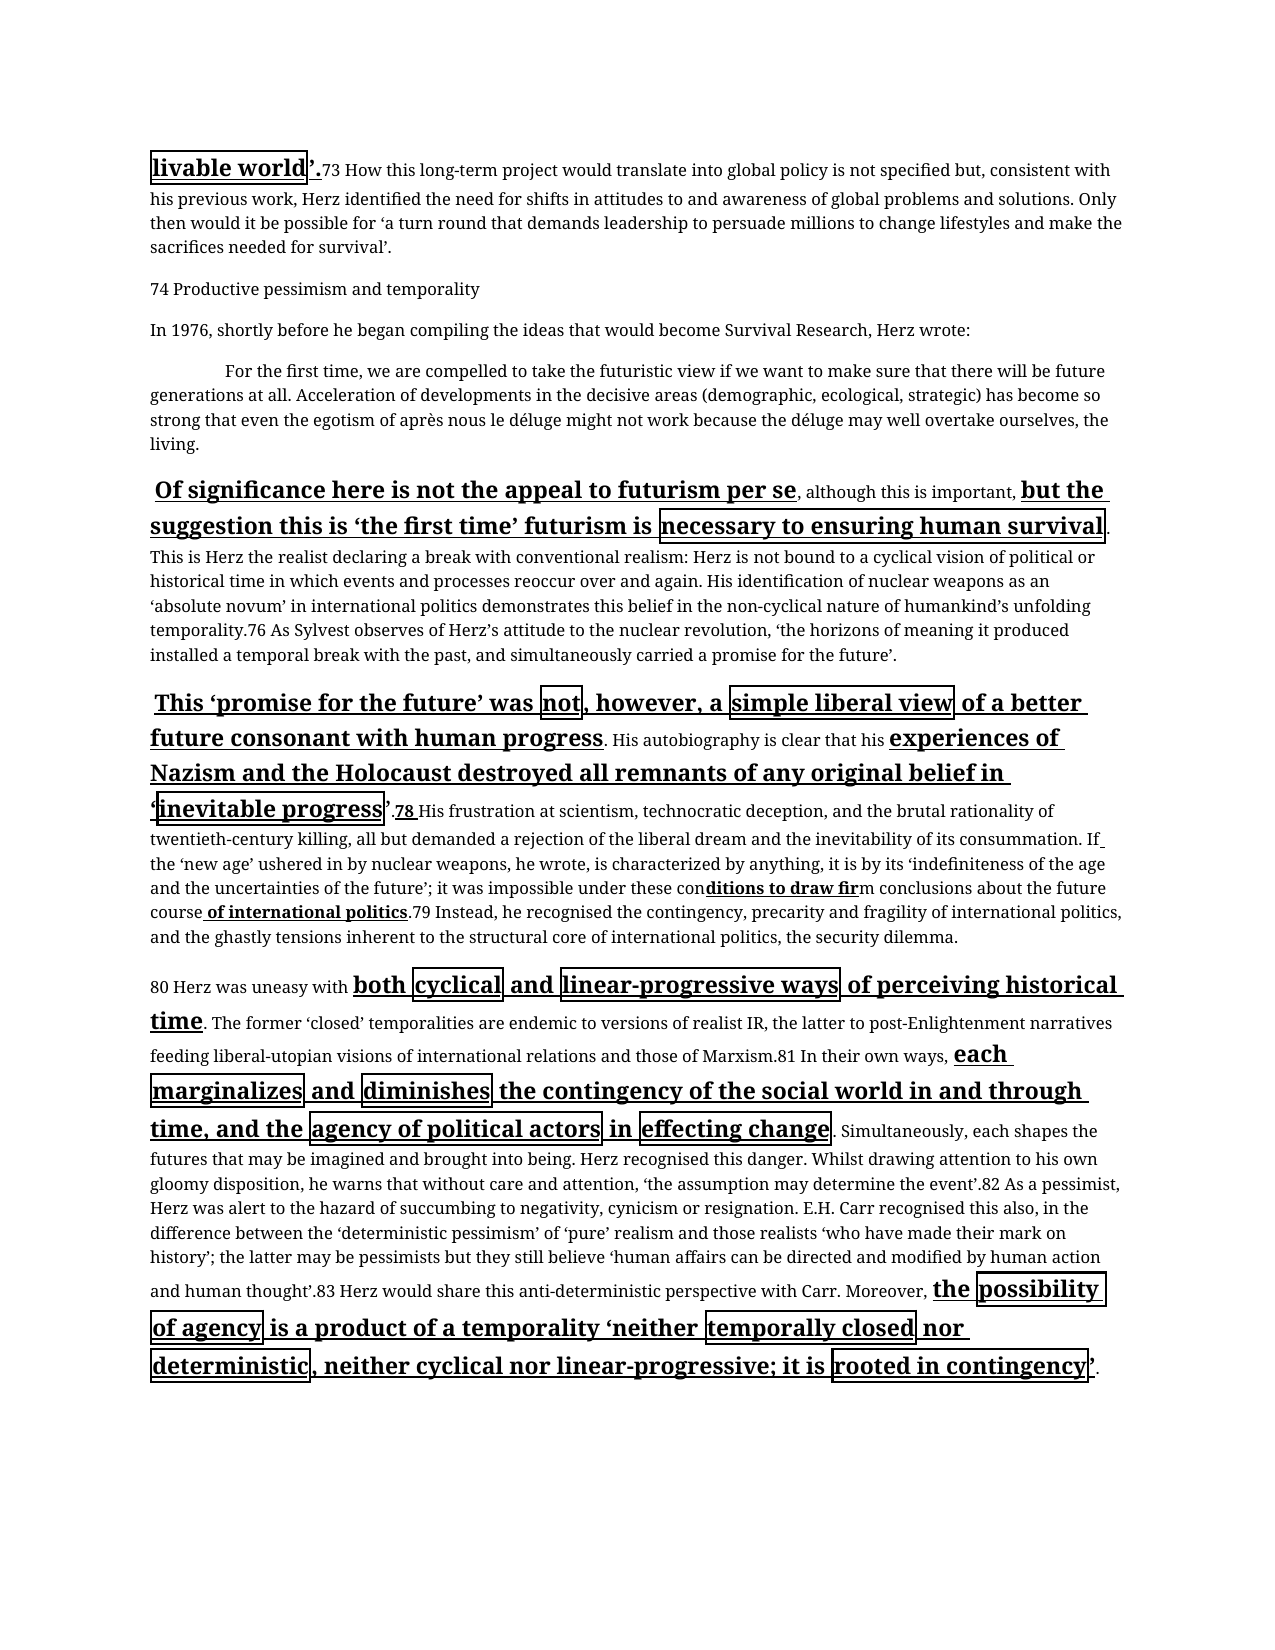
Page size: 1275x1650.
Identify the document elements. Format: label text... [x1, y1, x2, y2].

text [150, 150, 1125, 259]
text This ‘promise for the future’ was not, however, a simple liberal view of a better future consonant with human progress. His autobiography is clear that his experiences of Nazism and the Holocaust destroyed all remnants of any original belief in ‘inevitable progress’.78 His frustration at scientism, technocratic deception, and the brutal rationality of twentieth-century killing, all but demanded a rejection of the liberal dream and the inevitability of its consummation. If the ‘new age’ ushered in by nuclear weapons, he wrote, is characterized by anything, it is by its ‘indefiniteness of the age and the uncertainties of the future’; it was impossible under these conditions to draw firm conclusions about the future course of international politics.79 Instead, he recognised the contingency, precarity and fragility of international politics, and the ghastly tensions inherent to the structural core of international politics, the security dilemma. [150, 684, 1125, 948]
text For the first time, we are compelled to take the futuristic view if we want to make sure that there will be future generations at all. Acceleration of developments in the decisive areas (demographic, ecological, strategic) has become so strong that even the egotism of après nous le déluge might not work because the déluge may well overtake ourselves, the living. [150, 359, 1125, 456]
text 74 Productive pessimism and temporality [150, 277, 1125, 300]
text 80 Herz was uneasy with both cyclical and linear-progressive ways of perceiving historical time. The former ‘closed’ temporalities are endemic to versions of realist IR, the latter to post-Enlightenment narratives feeding liberal-utopian visions of international relations and those of Marxism.81 In their own ways, each marginalizes and diminishes the contingency of the social world in and through time, and the agency of political actors in effecting change. Simultaneously, each shapes the futures that may be imagined and brought into being. Herz recognised this danger. Whilst drawing attention to his own gloomy disposition, he warns that without care and attention, ‘the assumption may determine the event’.82 As a pessimist, Herz was alert to the hazard of succumbing to negativity, cynicism or resignation. E.H. Carr recognised this also, in the difference between the ‘deterministic pessimism’ of ‘pure’ realism and those realists ‘who have made their mark on history’; the latter may be pessimists but they still believe ‘human affairs can be directed and modified by human action and human thought’.83 Herz would share this anti-deterministic perspective with Carr. Moreover, the possibility of agency is a product of a temporality ‘neither temporally closed nor deterministic, neither cyclical nor linear-progressive; it is rooted in contingency’. [150, 967, 1125, 1383]
text In 1976, shortly before he began compiling the ideas that would become Survival Research, Herz wrote: [150, 318, 1125, 341]
text Of significance here is not the appeal to futurism per se, although this is important, but the suggestion this is ‘the first time’ futurism is necessary to ensuring human survival. This is Herz the realist declaring a break with conventional realism: Herz is not bound to a cyclical vision of political or historical time in which events and processes reoccur over and again. His identification of nuclear weapons as an ‘absolute novum’ in international politics demonstrates this belief in the non-cyclical nature of humankind’s unfolding temporality.76 As Sylvest observes of Herz’s attitude to the nuclear revolution, ‘the horizons of meaning it produced installed a temporal break with the past, and simultaneously carried a promise for the future’. [150, 474, 1125, 666]
